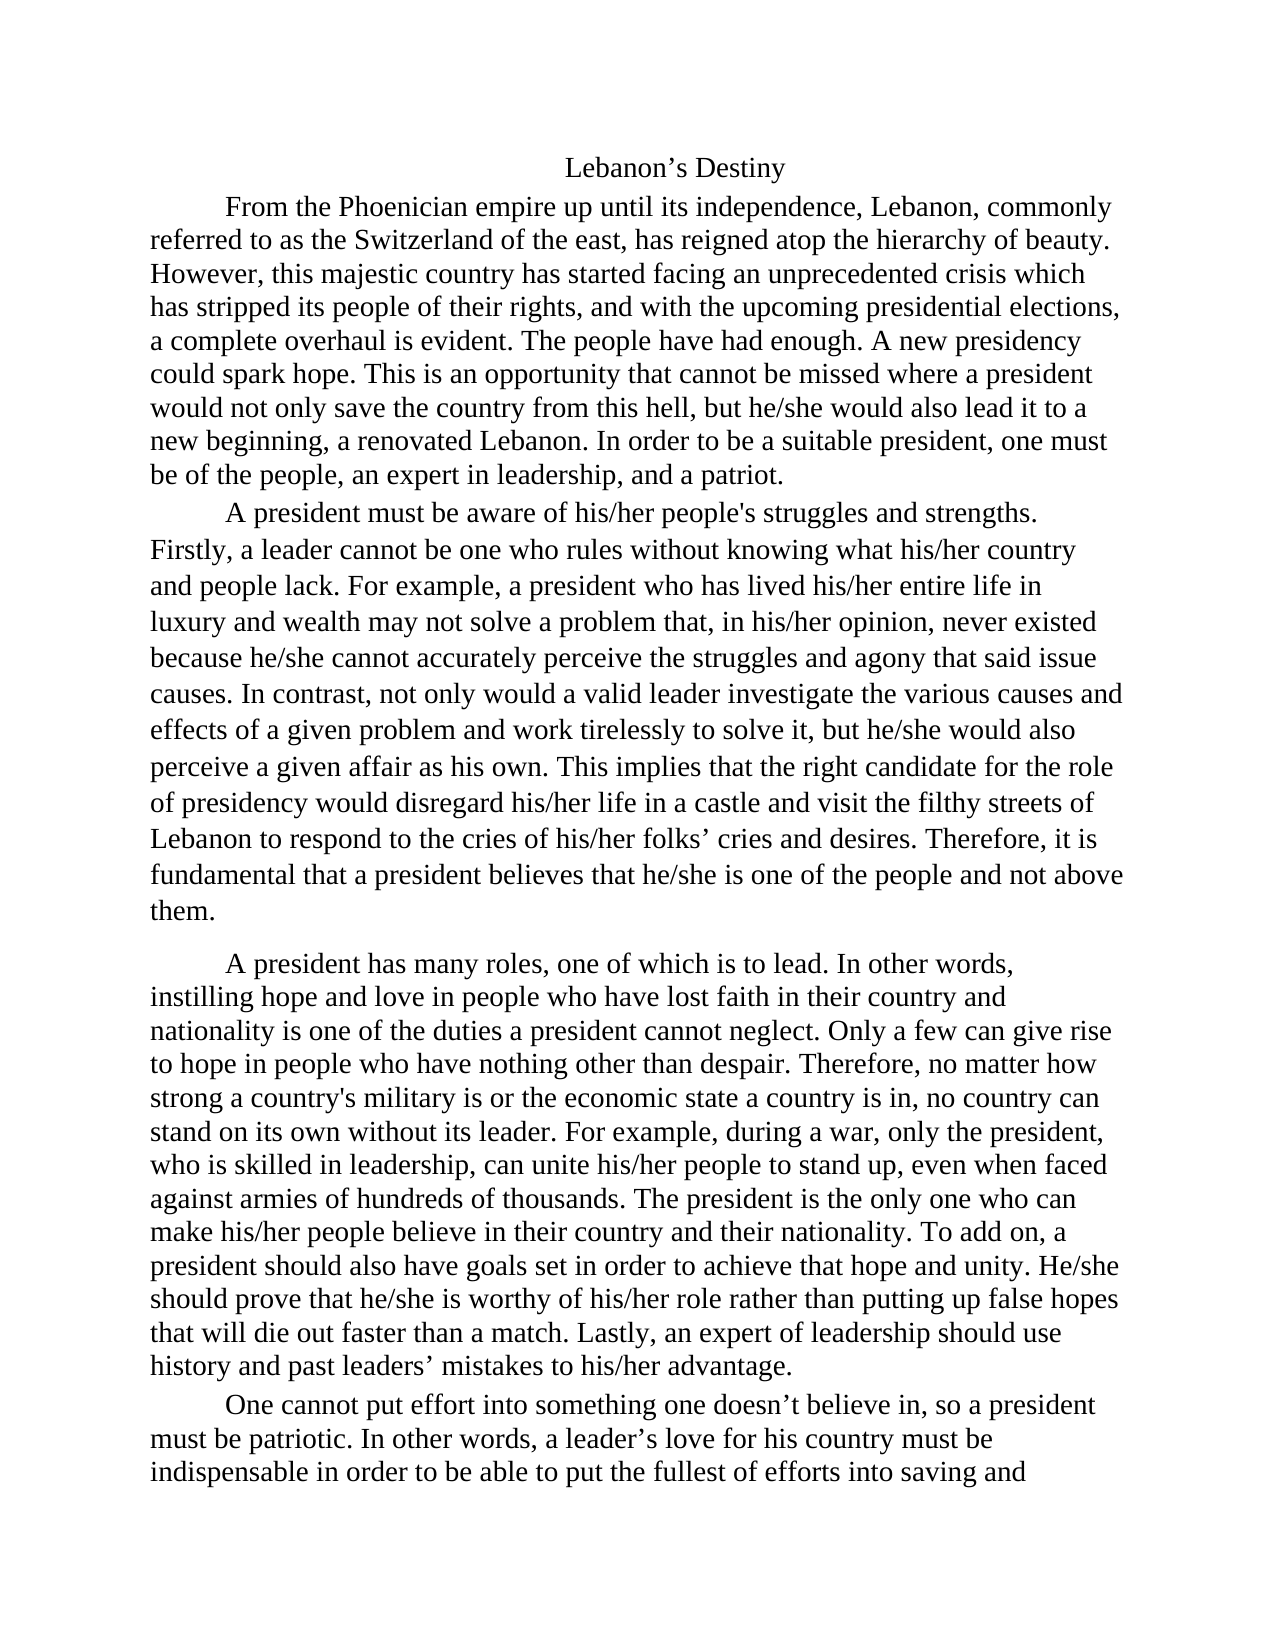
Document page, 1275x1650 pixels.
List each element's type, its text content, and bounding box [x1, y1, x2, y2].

text From the Phoenician empire up until its independence, Lebanon, commonly referred to as the Switzerland of the east, has reigned atop the hierarchy of beauty. However, this majestic country has started facing an unprecedented crisis which has stripped its people of their rights, and with the upcoming presidential elections, a complete overhaul is evident. The people have had enough. A new presidency could spark hope. This is an opportunity that cannot be missed where a president would not only save the country from this hell, but he/she would also lead it to a new beginning, a renovated Lebanon. In order to be a suitable president, one must be of the people, an expert in leadership, and a patriot. [150, 189, 1125, 491]
text A president must be aware of his/her people's struggles and strengths. Firstly, a leader cannot be one who rules without knowing what his/her country and people lack. For example, a president who has lived his/her entire life in luxury and wealth may not solve a problem that, in his/her opinion, never existed because he/she cannot accurately perceive the struggles and agony that said issue causes. In contrast, not only would a valid leader investigate the various causes and effects of a given problem and work tirelessly to solve it, but he/she would also perceive a given affair as his own. This implies that the right candidate for the role of presidency would disregard his/her life in a castle and visit the filthy streets of Lebanon to respond to the cries of his/her folks’ cries and desires. Therefore, it is fundamental that a president believes that he/she is one of the people and not above them. [150, 496, 1125, 927]
text A president has many roles, one of which is to lead. In other words, instilling hope and love in people who have lost faith in their country and nationality is one of the duties a president cannot neglect. Only a few can give rise to hope in people who have nothing other than despair. Therefore, no matter how strong a country's military is or the economic state a country is in, no country can stand on its own without its leader. For example, during a war, only the president, who is skilled in leadership, can unite his/her people to stand up, even when faced against armies of hundreds of thousands. The president is the only one who can make his/her people believe in their country and their nationality. To add on, a president should also have goals set in order to achieve that hope and unity. He/she should prove that he/she is worthy of his/her role rather than putting up false hopes that will die out faster than a match. Lastly, an expert of leadership should use history and past leaders’ mistakes to his/her advantage. [150, 946, 1125, 1382]
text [150, 1387, 1125, 1488]
text Lebanon’s Destiny [150, 150, 1125, 183]
